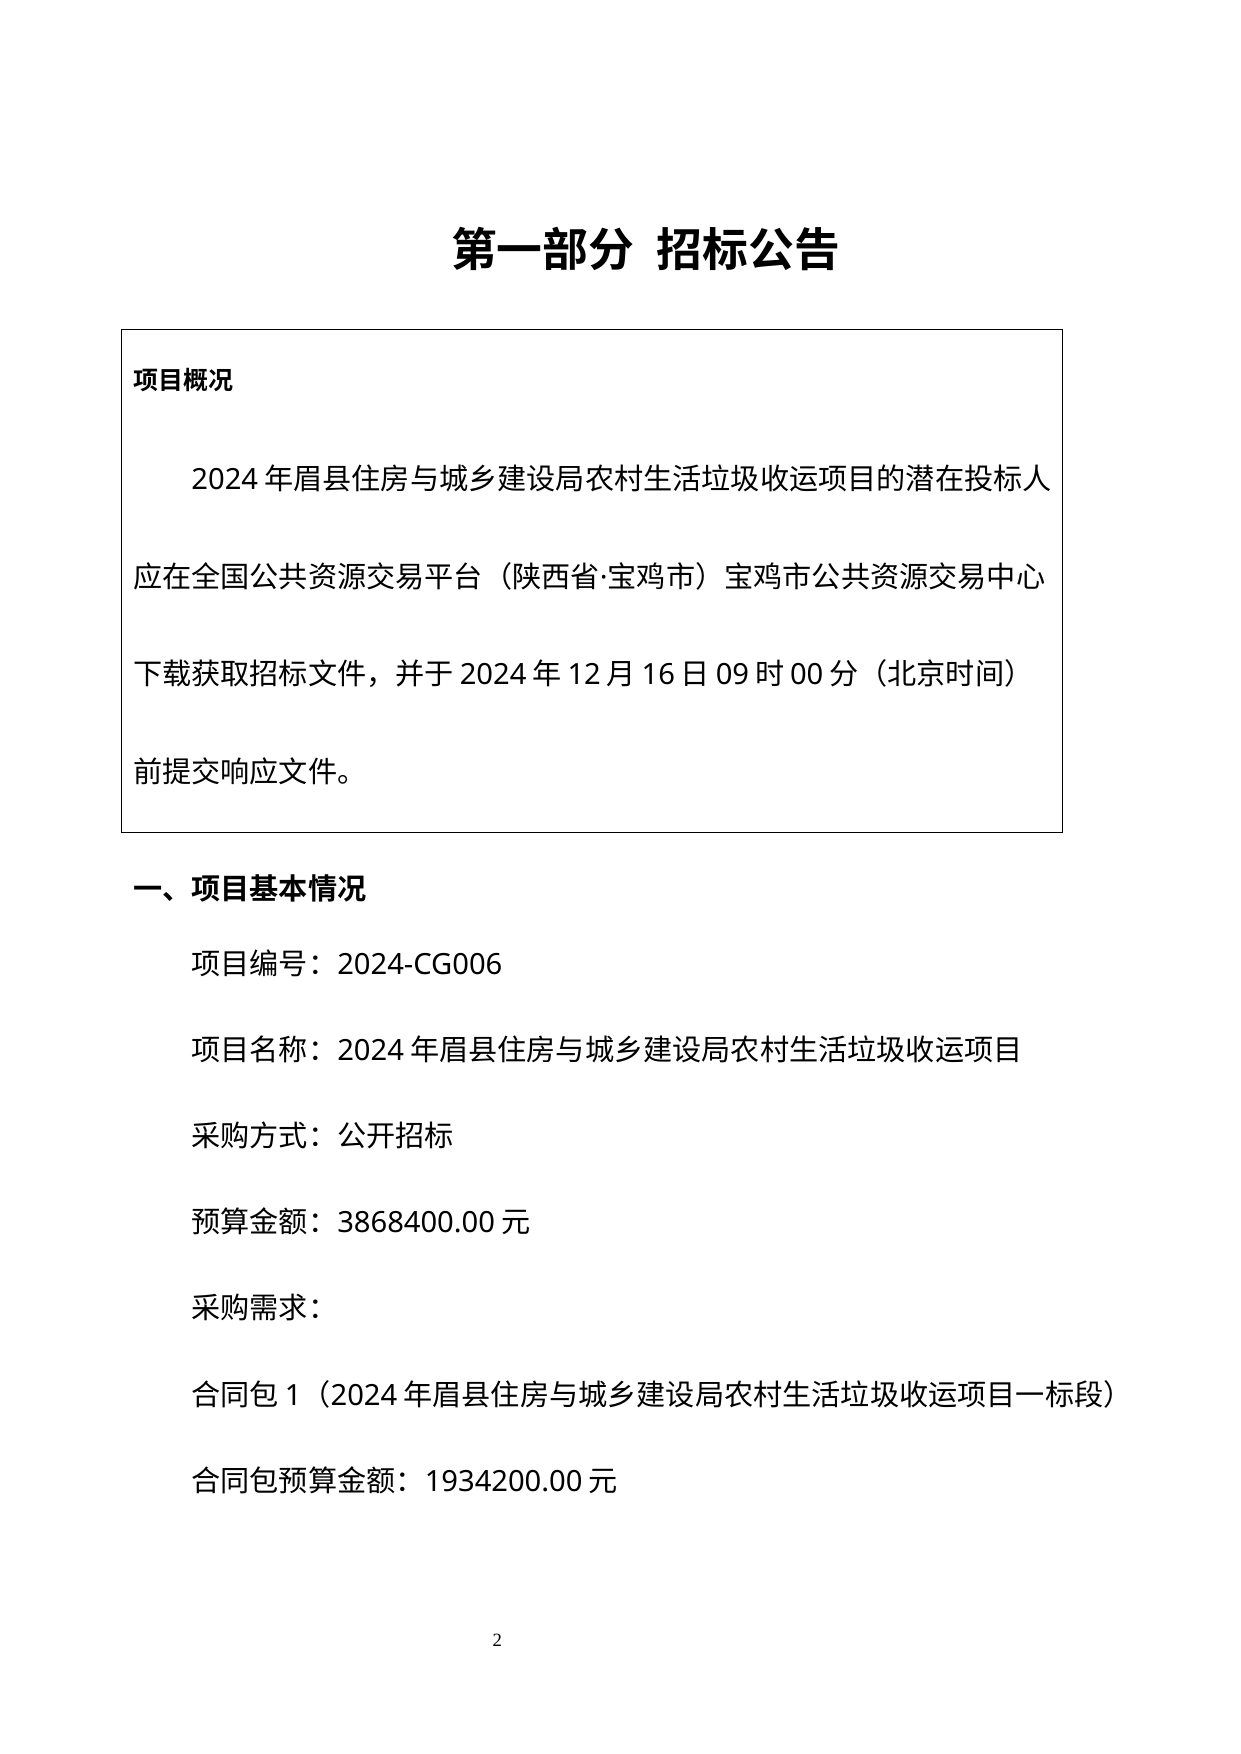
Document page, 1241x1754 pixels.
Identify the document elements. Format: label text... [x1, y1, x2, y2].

list 合同包预算金额：1934200.00元 [133, 1446, 1152, 1511]
subtitle 招标公告 [118, 197, 1172, 295]
list 项目编号：2024-CG006 [133, 929, 1152, 994]
table_header 项目概况 2024年眉县住房与城乡建设局农村生活垃圾收运项目的潜在投标人应在全国公共资源交易平台（陕西省·宝鸡市）宝鸡市公共资源交易中心下载获取招标文件，并于2024年12月16日09时00分（北京时间）前提交响应文件。 [122, 330, 1062, 832]
list 采购需求： [133, 1274, 1152, 1339]
list 项目名称：2024年眉县住房与城乡建设局农村生活垃圾收运项目 [133, 1015, 1152, 1080]
list 预算金额：3868400.00元 [133, 1187, 1152, 1252]
list 采购方式：公开招标 [133, 1101, 1152, 1166]
list 合同包1（2024年眉县住房与城乡建设局农村生活垃圾收运项目一标段） [133, 1360, 1152, 1425]
list 一、项目基本情况 [133, 866, 1152, 908]
